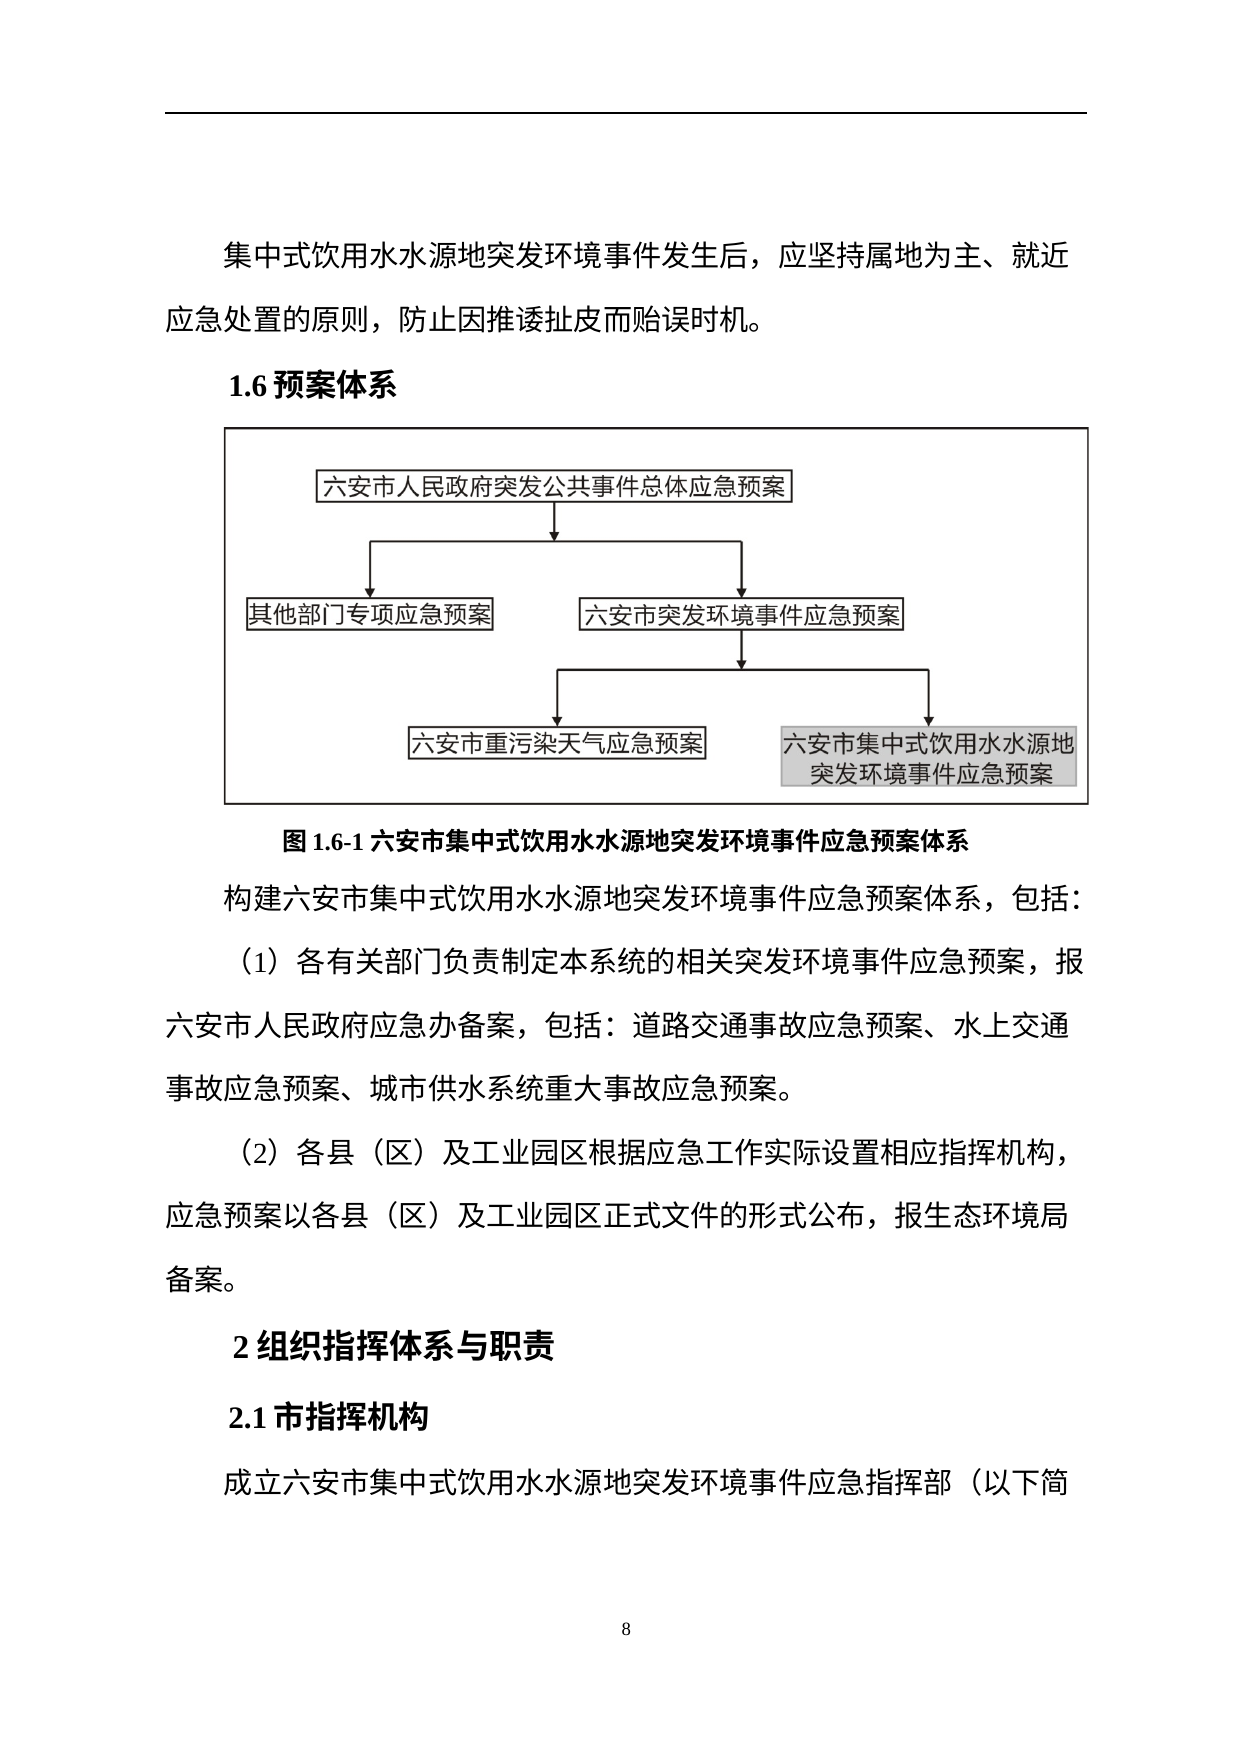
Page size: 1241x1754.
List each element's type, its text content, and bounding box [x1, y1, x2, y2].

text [165, 1460, 1087, 1502]
picture [223, 427, 1089, 805]
text 图1.6-1 六安市集中式饮用水水源地突发环境事件应急预案体系 [165, 821, 1087, 857]
text 集中式饮用水水源地突发环境事件发生后，应坚持属地为主、就近应急处置的原则，防止因推诿扯皮而贻误时机。 [165, 233, 1087, 338]
text （2）各县（区）及工业园区根据应急工作实际设置相应指挥机构，应急预案以各县（区）及工业园区正式文件的形式公布，报生态环境局备案。 [165, 1129, 1087, 1298]
subtitle 2.1市指挥机构 [165, 1392, 1087, 1437]
text （1）各有关部门负责制定本系统的相关突发环境事件应急预案，报六安市人民政府应急办备案，包括：道路交通事故应急预案、水上交通事故应急预案、城市供水系统重大事故应急预案。 [165, 939, 1087, 1108]
subtitle 2组织指挥体系与职责 [165, 1319, 1087, 1368]
text 构建六安市集中式饮用水水源地突发环境事件应急预案体系，包括： [165, 876, 1087, 918]
subtitle 1.6预案体系 [165, 360, 1087, 405]
